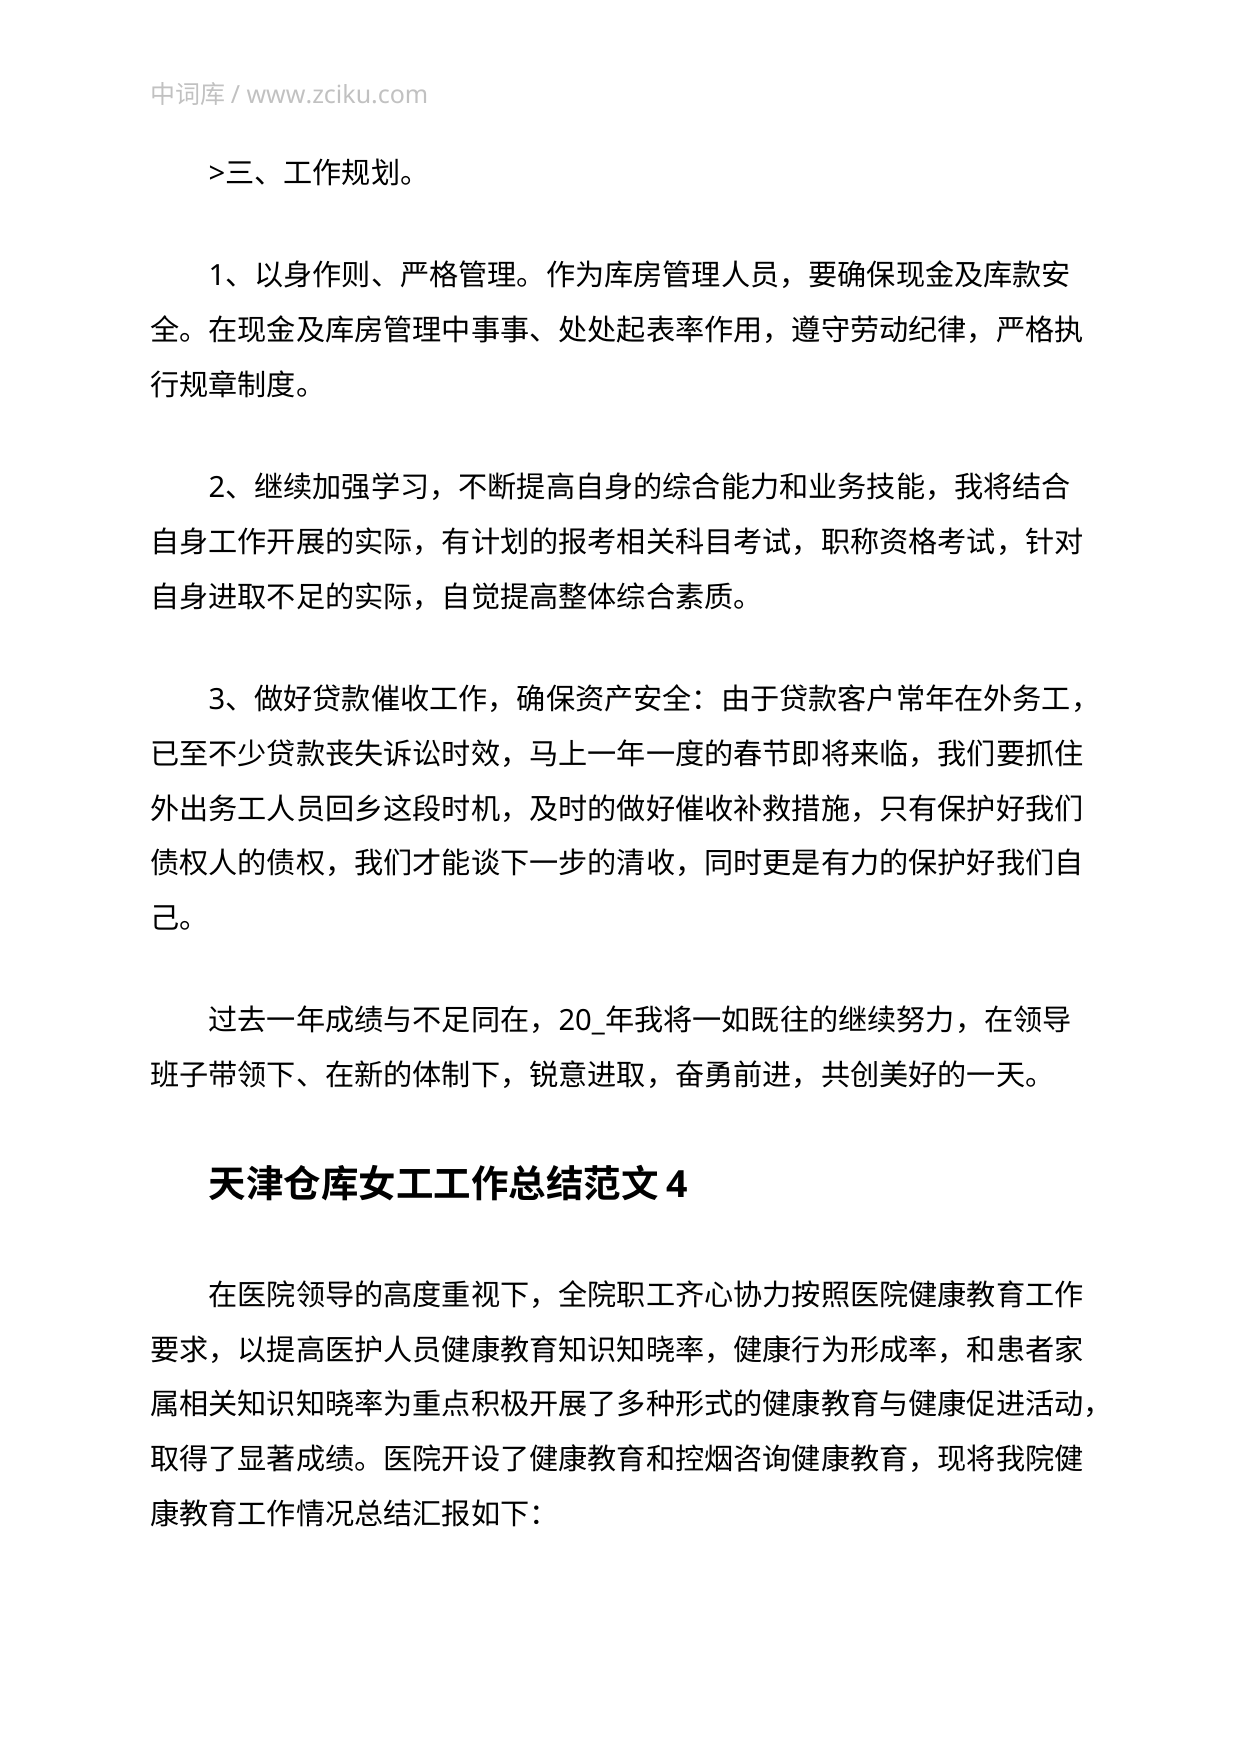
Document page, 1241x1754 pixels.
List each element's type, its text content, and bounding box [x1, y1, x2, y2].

text 3、做好贷款催收工作，确保资产安全：由于贷款客户常年在外务工，已至不少贷款丧失诉讼时效，马上一年一度的春节即将来临，我们要抓住外出务工人员回乡这段时机，及时的做好催收补救措施，只有保护好我们债权人的债权，我们才能谈下一步的清收，同时更是有力的保护好我们自己。 [150, 675, 1090, 937]
text 天津仓库女工工作总结范文4 [150, 1153, 1090, 1208]
text 2、继续加强学习，不断提高自身的综合能力和业务技能，我将结合自身工作开展的实际，有计划的报考相关科目考试，职称资格考试，针对自身进取不足的实际，自觉提高整体综合素质。 [150, 464, 1090, 616]
text >三、工作规划。 [150, 150, 1090, 192]
text 过去一年成绩与不足同在，20_年我将一如既往的继续努力，在领导班子带领下、在新的体制下，锐意进取，奋勇前进，共创美好的一天。 [150, 997, 1090, 1094]
text 在医院领导的高度重视下，全院职工齐心协力按照医院健康教育工作要求，以提高医护人员健康教育知识知晓率，健康行为形成率，和患者家属相关知识知晓率为重点积极开展了多种形式的健康教育与健康促进活动，取得了显著成绩。医院开设了健康教育和控烟咨询健康教育，现将我院健康教育工作情况总结汇报如下： [150, 1271, 1090, 1533]
text 1、以身作则、严格管理。作为库房管理人员，要确保现金及库款安全。在现金及库房管理中事事、处处起表率作用，遵守劳动纪律，严格执行规章制度。 [150, 252, 1090, 404]
